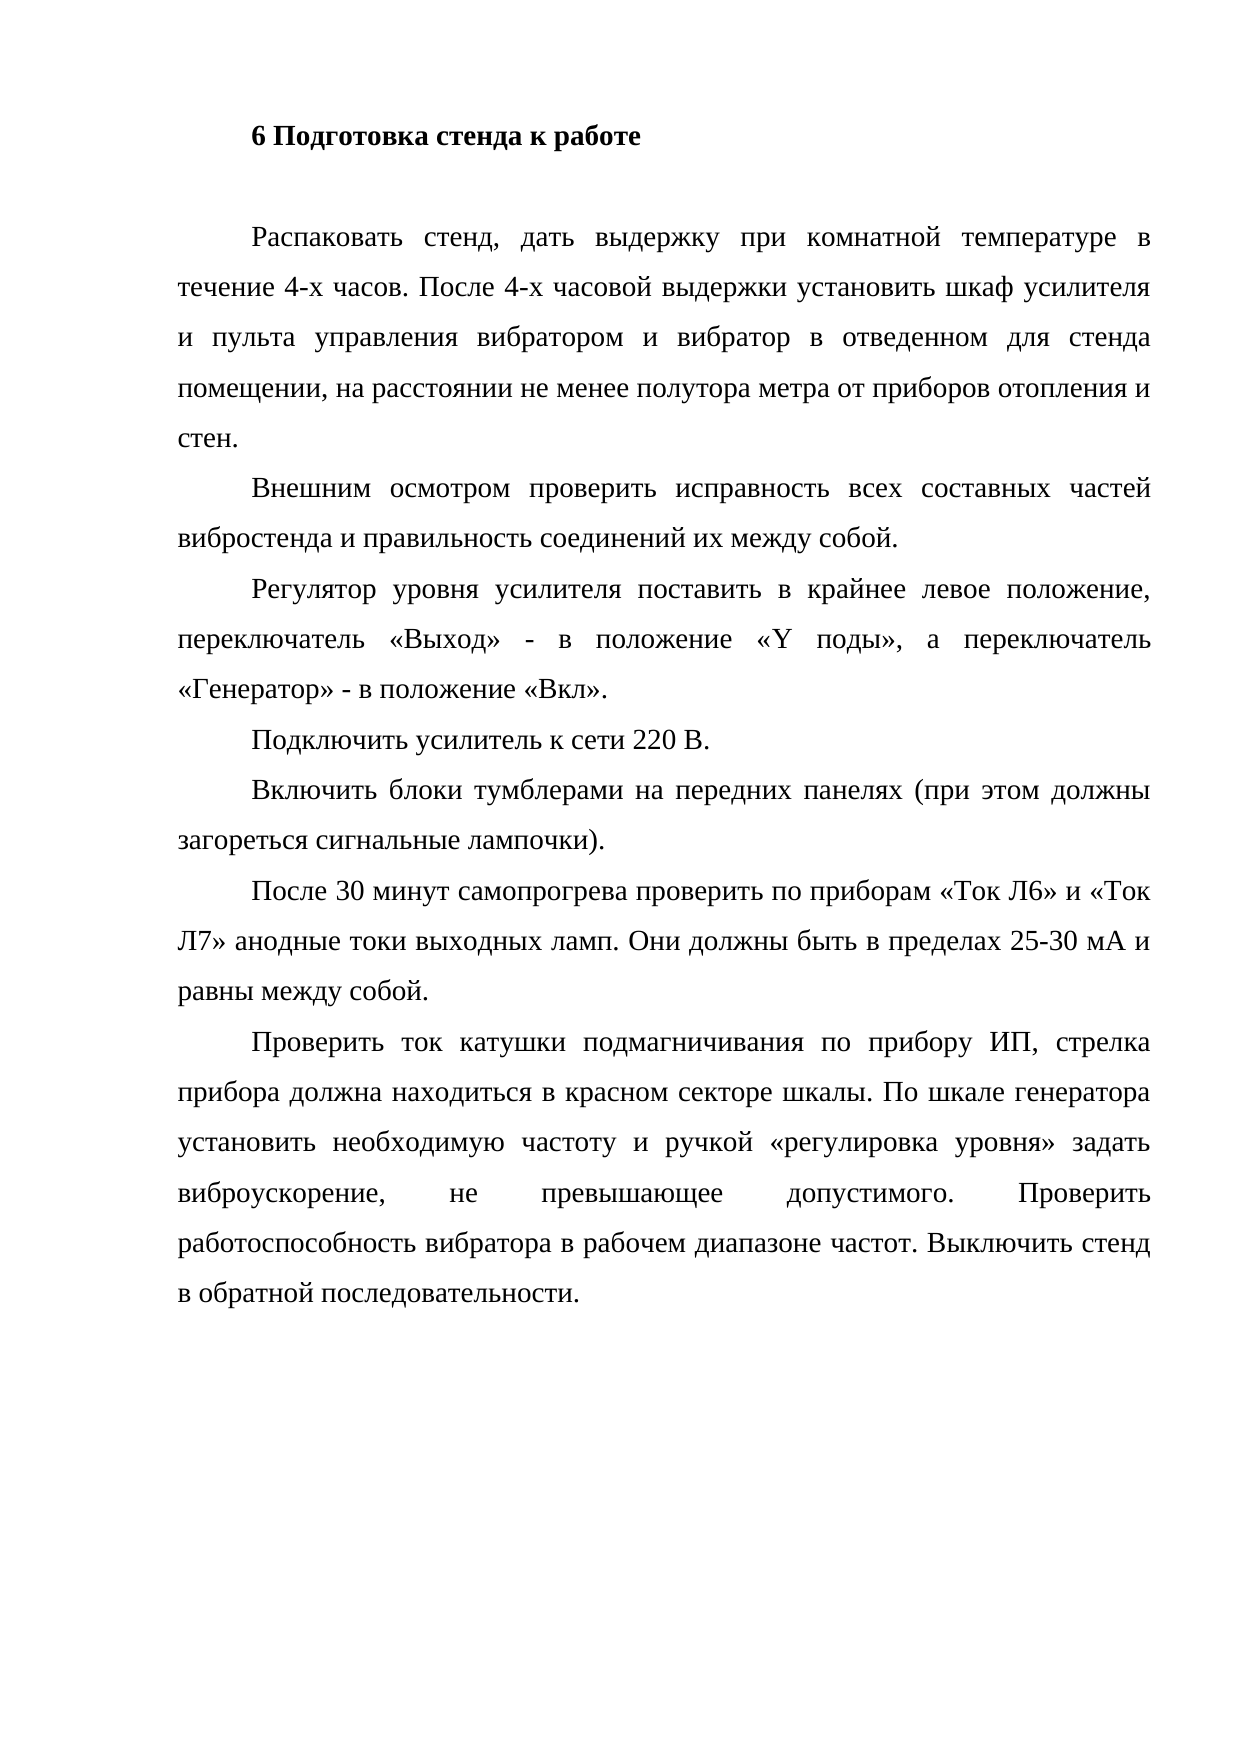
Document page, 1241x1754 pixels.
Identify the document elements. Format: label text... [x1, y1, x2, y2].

text Подключить усилитель к сети 220 В. [177, 722, 1152, 755]
text Включить блоки тумблерами на передних панелях (при этом должны загореться сигнальные лампочки). [177, 772, 1152, 856]
text Проверить ток катушки подмагничивания по прибору ИП, стрелка прибора должна находиться в красном секторе шкалы. По шкале генератора установить необходимую частоту и ручкой «регулировка уровня» задать виброускорение, не превышающее допустимого. Проверить работоспособность вибратора в рабочем диапазоне частот. Выключить стенд в обратной последовательности. [177, 1024, 1152, 1309]
text После 30 минут самопрогрева проверить по приборам «Ток Л6» и «Ток Л7» анодные токи выходных ламп. Они должны быть в пределах 25-30 мА и равны между собой. [177, 873, 1152, 1007]
text 6 Подготовка стенда к работе [177, 118, 1152, 152]
text Распаковать стенд, дать выдержку при комнатной температуре в течение 4-х часов. После 4-х часовой выдержки установить шкаф усилителя и пульта управления вибратором и вибратор в отведенном для стенда помещении, на расстоянии не менее полутора метра от приборов отопления и стен. [177, 219, 1152, 453]
text Регулятор уровня усилителя поставить в крайнее левое положение, переключатель «Выход» - в положение «Y поды», а переключатель «Генератор» - в положение «Вкл». [177, 571, 1152, 705]
text Внешним осмотром проверить исправность всех составных частей вибростенда и правильность соединений их между собой. [177, 470, 1152, 554]
